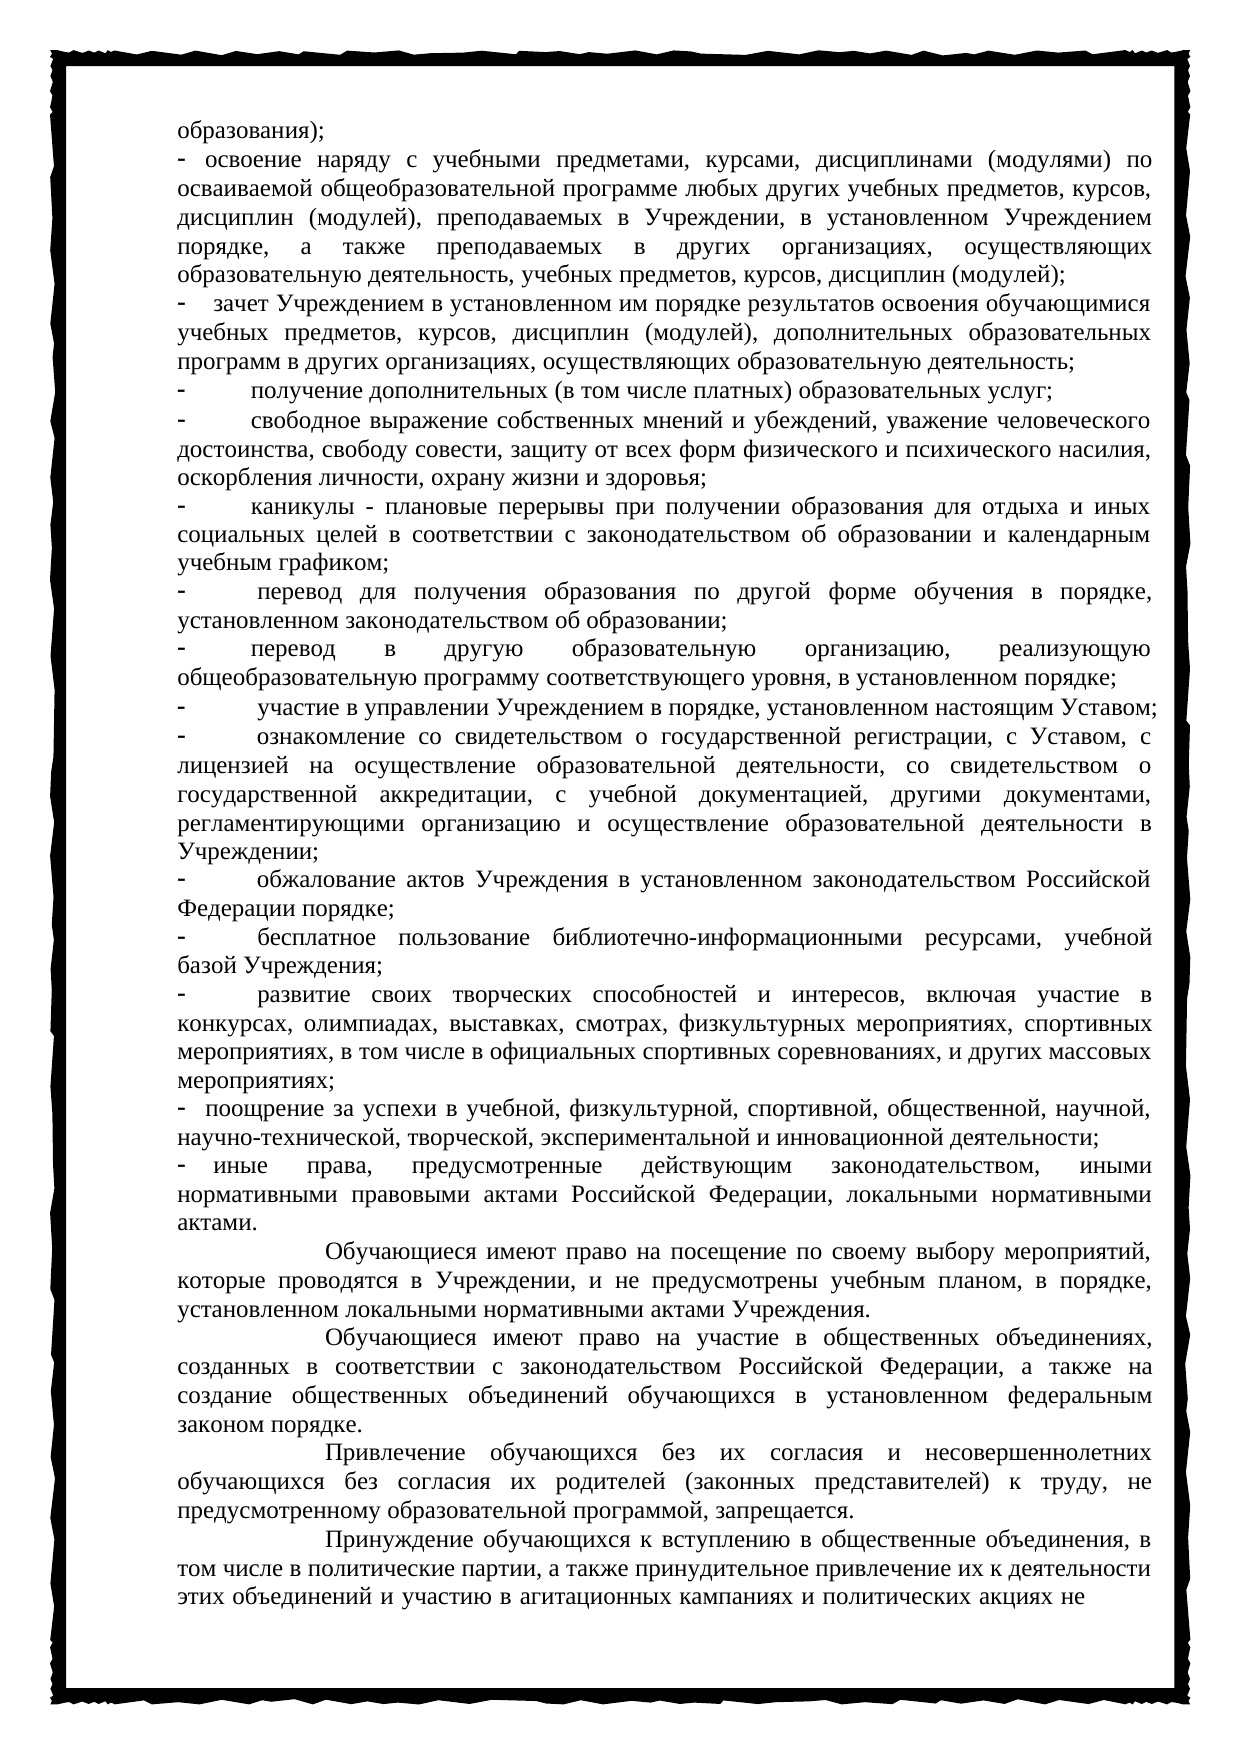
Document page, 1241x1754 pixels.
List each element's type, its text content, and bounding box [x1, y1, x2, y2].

list Обучающиеся имеют право на участие в общественных объединениях, созданных в соответствии с законодательством Российской Федерации, а также на создание общественных объединений обучающихся в установленном федеральным законом порядке. [177, 1322, 1152, 1437]
list иные права, предусмотренные действующим законодательством, иными нормативными правовыми актами Российской Федерации, локальными нормативными актами. [177, 1151, 1152, 1236]
list перевод для получения образования по другой форме обучения в порядке, установленном законодательством об образовании; [177, 577, 1152, 633]
list освоение наряду с учебными предметами, курсами, дисциплинами (модулями) по осваиваемой общеобразовательной программе любых других учебных предметов, курсов, дисциплин (модулей), преподаваемых в Учреждении, в установленном Учреждением порядке, а также преподаваемых в других организациях, осуществляющих образовательную деятельность, учебных предметов, курсов, дисциплин (модулей); [177, 144, 1152, 288]
list каникулы - плановые перерывы при получении образования для отдыха и иных социальных целей в соответствии с законодательством об образовании и календарным учебным графиком; [177, 492, 1151, 576]
list зачет Учреждением в установленном им порядке результатов освоения обучающимися учебных предметов, курсов, дисциплин (модулей), дополнительных образовательных программ в других организациях, осуществляющих образовательную деятельность; [177, 288, 1151, 374]
text образования); [177, 115, 1184, 144]
list Принуждение обучающихся к вступлению в общественные объединения, в том числе в политические партии, а также принудительное привлечение их к деятельности этих объединений и участию в агитационных кампаниях и политических акциях не [177, 1524, 1152, 1610]
list свободное выражение собственных мнений и убеждений, уважение человеческого достоинства, свободу совести, защиту от всех форм физического и психического насилия, оскорбления личности, охрану жизни и здоровья; [177, 405, 1151, 491]
list ознакомление со свидетельством о государственной регистрации, с Уставом, с лицензией на осуществление образовательной деятельности, со свидетельством о государственной аккредитации, с учебной документацией, другими документами, регламентирующими организацию и осуществление образовательной деятельности в Учреждении; [177, 721, 1151, 865]
list участие в управлении Учреждением в порядке, установленном настоящим Уставом; [177, 691, 1184, 721]
list Обучающиеся имеют право на посещение по своему выбору мероприятий, которые проводятся в Учреждении, и не предусмотрены учебным планом, в порядке, установленном локальными нормативными актами Учреждения. [177, 1236, 1152, 1322]
list поощрение за успехи в учебной, физкультурной, спортивной, общественной, научной, научно-технической, творческой, экспериментальной и инновационной деятельности; [177, 1094, 1151, 1151]
list получение дополнительных (в том числе платных) образовательных услуг; [177, 374, 1184, 405]
list развитие своих творческих способностей и интересов, включая участие в конкурсах, олимпиадах, выставках, смотрах, физкультурных мероприятиях, спортивных мероприятиях, в том числе в официальных спортивных соревнованиях, и других массовых мероприятиях; [177, 979, 1152, 1094]
list Привлечение обучающихся без их согласия и несовершеннолетних обучающихся без согласия их родителей (законных представителей) к труду, не предусмотренному образовательной программой, запрещается. [177, 1437, 1152, 1524]
list обжалование актов Учреждения в установленном законодательством Российской Федерации порядке; [177, 865, 1151, 922]
list бесплатное пользование библиотечно-информационными ресурсами, учебной базой Учреждения; [177, 922, 1152, 979]
list перевод в другую образовательную организацию, реализующую общеобразовательную программу соответствующего уровня, в установленном порядке; [177, 634, 1151, 691]
